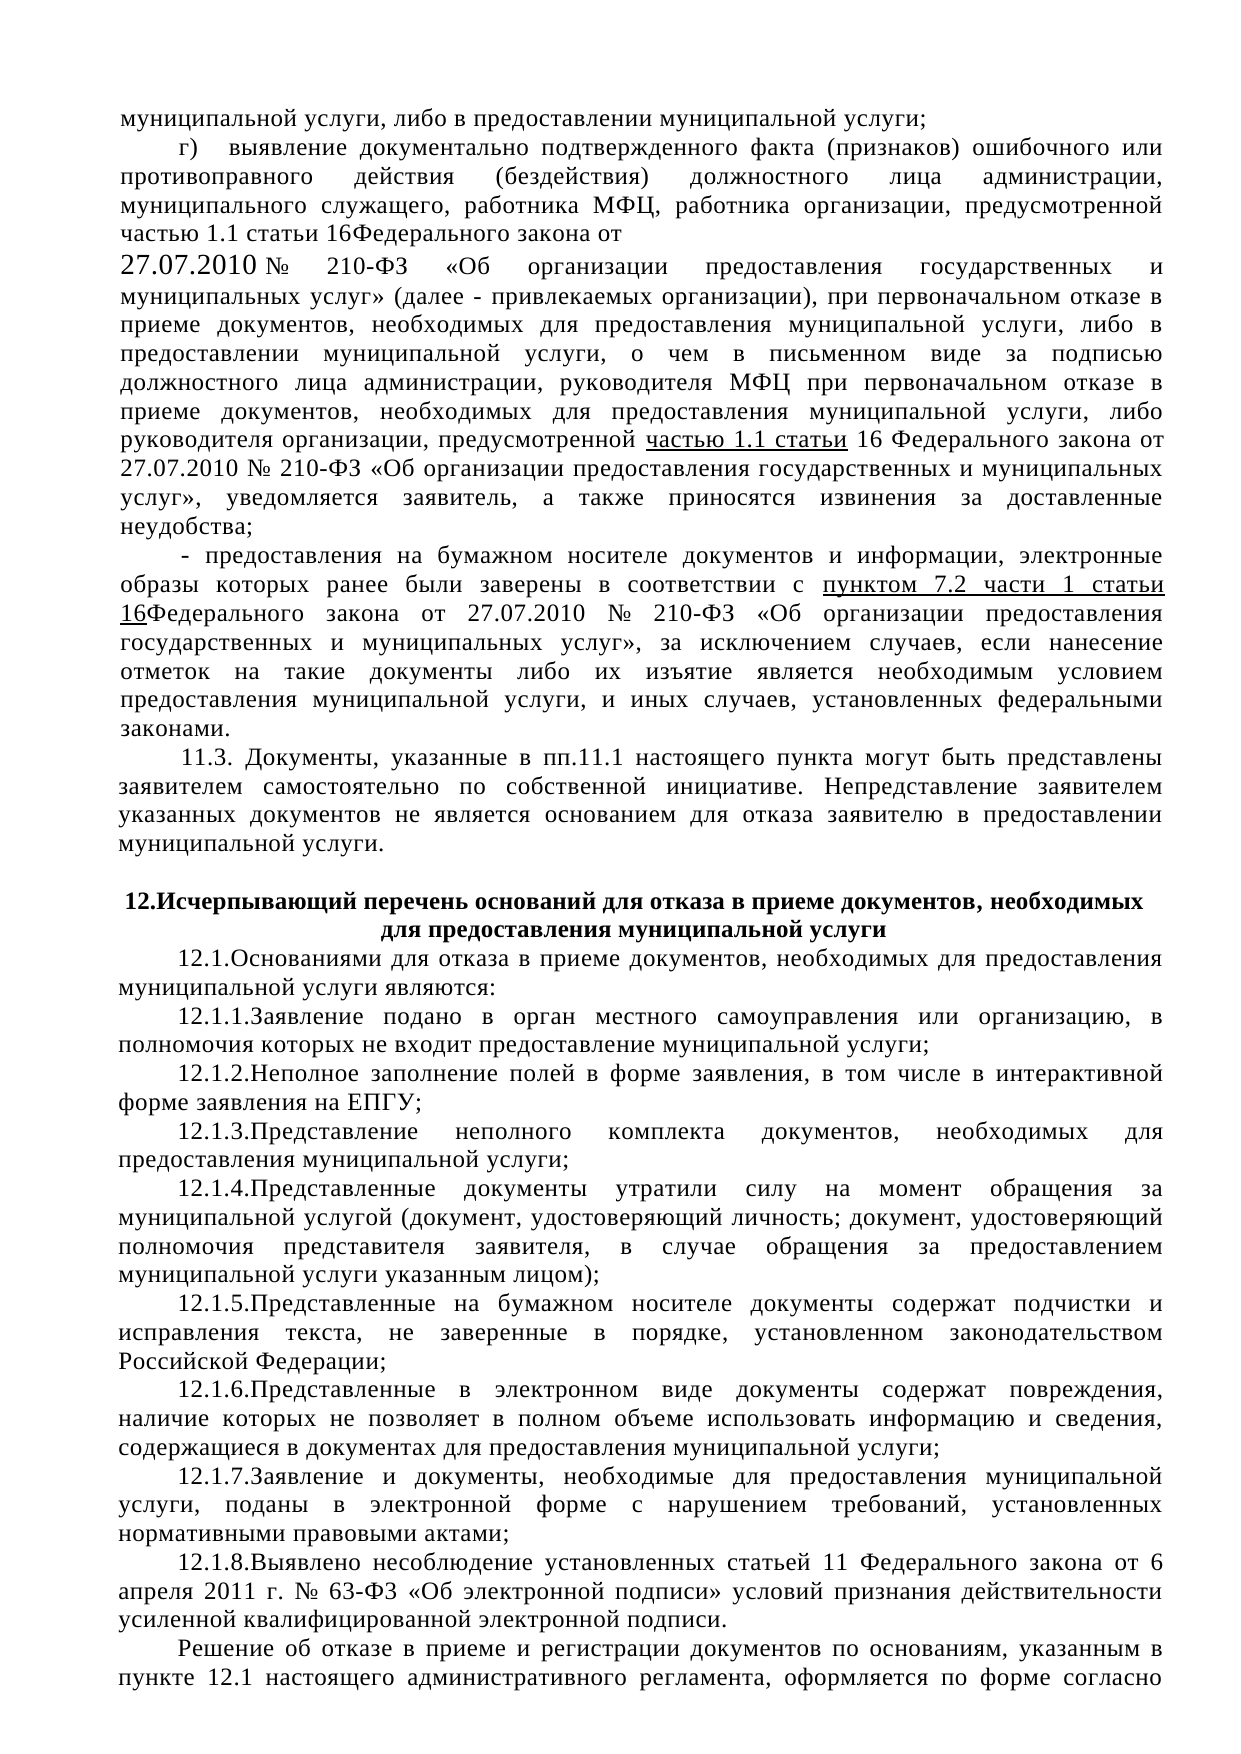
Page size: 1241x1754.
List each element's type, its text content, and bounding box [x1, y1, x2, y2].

text 12.1.1.Заявление подано в орган местного самоуправления или организацию, в полномочия которых не входит предоставление муниципальной услуги; [118, 1001, 1164, 1058]
text 12.1.3.Представление неполного комплекта документов, необходимых для предоставления муниципальной услуги; [118, 1116, 1164, 1173]
list предоставления на бумажном носителе документов и информации, электронные образы которых ранее были заверены в соответствии с пунктом 7.2 части 1 статьи 16Федерального закона от 27.07.2010 № 210-ФЗ «Об организации предоставления государственных и муниципальных услуг», за исключением случаев, если нанесение отметок на такие документы либо их изъятие является необходимым условием предоставления муниципальной услуги, и иных случаев, установленных федеральными законами. [120, 539, 1164, 742]
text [120, 103, 1164, 132]
text 12.1.6.Представленные в электронном виде документы содержат повреждения, наличие которых не позволяет в полном объеме использовать информацию и сведения, содержащиеся в документах для предоставления муниципальной услуги; [118, 1374, 1164, 1461]
text г) выявление документально подтвержденного факта (признаков) ошибочного или противоправного действия (бездействия) должностного лица администрации, муниципального служащего, работника МФЦ, работника организации, предусмотренной частью 1.1 статьи 16Федерального закона от [120, 132, 1164, 247]
text 12.1.5.Представленные на бумажном носителе документы содержат подчистки и исправления текста, не заверенные в порядке, установленном законодательством Российской Федерации; [118, 1288, 1164, 1374]
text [118, 1633, 1164, 1691]
text 12.1.4.Представленные документы утратили силу на момент обращения за муниципальной услугой (документ, удостоверяющий личность; документ, удостоверяющий полномочия представителя заявителя, в случае обращения за предоставлением муниципальной услуги указанным лицом); [118, 1173, 1164, 1288]
text 12.1.8.Выявлено несоблюдение установленных статьей 11 Федерального закона от 6 апреля 2011 г. № 63-Ф3 «Об электронной подписи» условий признания действительности усиленной квалифицированной электронной подписи. [118, 1547, 1164, 1633]
text 11.3. Документы, указанные в пп.11.1 настоящего пункта могут быть представлены заявителем самостоятельно по собственной инициативе. Непредставление заявителем указанных документов не является основанием для отказа заявителю в предоставлении муниципальной услуги. [118, 742, 1164, 857]
text 12.1.2.Неполное заполнение полей в форме заявления, в том числе в интерактивной форме заявления на ЕПГУ; [118, 1058, 1164, 1116]
list № 210-ФЗ «Об организации предоставления государственных и муниципальных услуг» (далее - привлекаемых организации), при первоначальном отказе в приеме документов, необходимых для предоставления муниципальной услуги, либо в предоставлении муниципальной услуги, о чем в письменном виде за подписью должностного лица администрации, руководителя МФЦ при первоначальном отказе в приеме документов, необходимых для предоставления муниципальной услуги, либо руководителя организации, предусмотренной частью 1.1 статьи 16 Федерального закона от 27.07.2010 № 210-ФЗ «Об организации предоставления государственных и муниципальных услуг», уведомляется заявитель, а также приносятся извинения за доставленные неудобства; [120, 247, 1164, 539]
text 12.Исчерпывающий перечень оснований для отказа в приеме документов, необходимых для предоставления муниципальной услуги [118, 886, 1150, 943]
text 12.1.Основаниями для отказа в приеме документов, необходимых для предоставления муниципальной услуги являются: [118, 943, 1164, 1001]
text 12.1.7.Заявление и документы, необходимые для предоставления муниципальной услуги, поданы в электронной форме с нарушением требований, установленных нормативными правовыми актами; [118, 1461, 1164, 1547]
